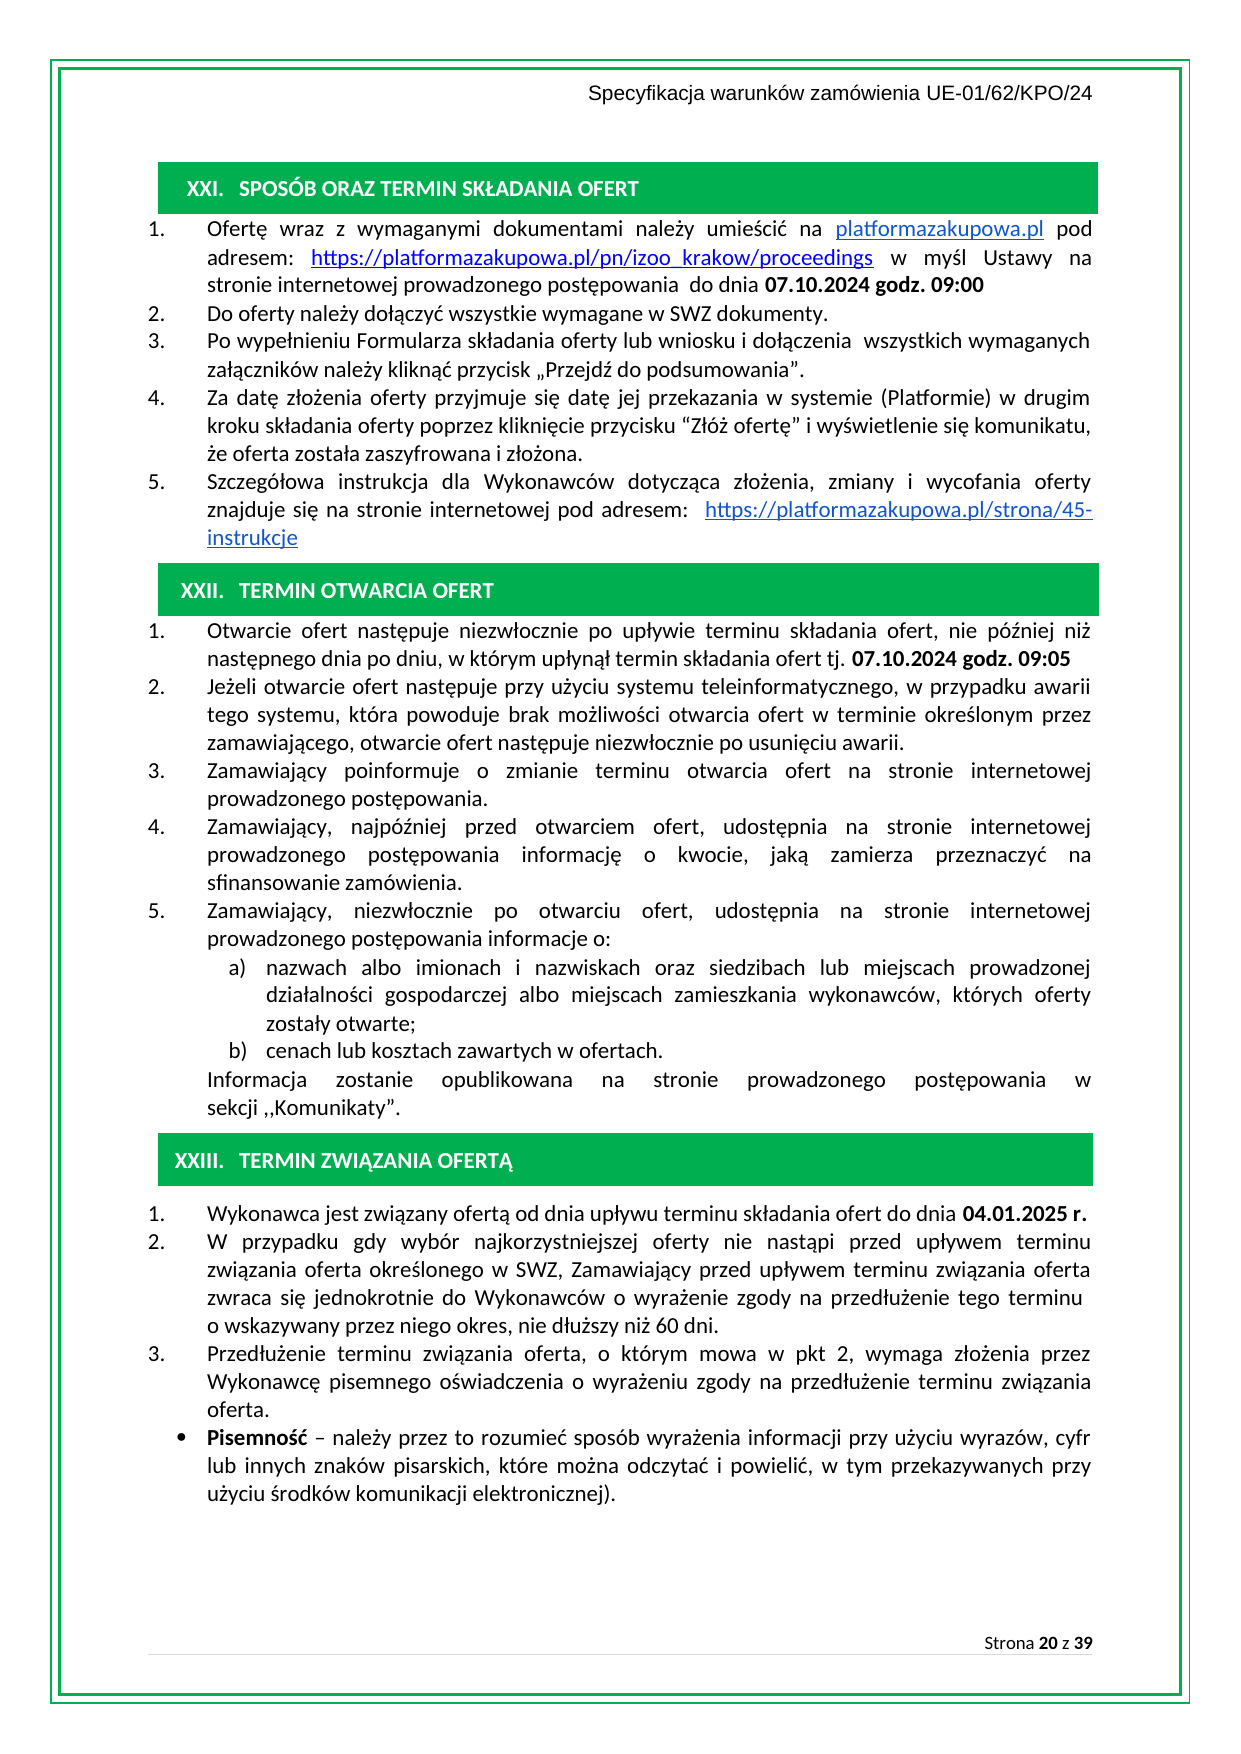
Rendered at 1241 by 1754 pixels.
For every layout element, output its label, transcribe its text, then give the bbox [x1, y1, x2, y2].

list Otwarcie ofert następuje niezwłocznie po upływie terminu składania ofert, nie później niż następnego dnia po dniu, w którym upłynął termin składania ofert tj. 07.10.2024 godz. 09:05 [148, 616, 1092, 672]
list nazwach albo imionach i nazwiskach oraz siedzibach lub miejscach prowadzonej działalności gospodarczej albo miejscach zamieszkania wykonawców, których oferty zostały otwarte; [228, 953, 1092, 1037]
list Pisemność – należy przez to rozumieć sposób wyrażenia informacji przy użyciu wyrazów, cyfr lub innych znaków pisarskich, które można odczytać i powielić, w tym przekazywanych przy użyciu środków komunikacji elektronicznej). [177, 1423, 1092, 1507]
table_header TERMIN OTWARCIA OFERT [158, 563, 1099, 616]
list Zamawiający poinformuje o zmianie terminu otwarcia ofert na stronie internetowej prowadzonego postępowania. [148, 756, 1092, 812]
list Szczegółowa instrukcja dla Wykonawców dotycząca złożenia, zmiany i wycofania oferty znajduje się na stronie internetowej pod adresem: https://platformazakupowa.pl/strona/45-instrukcje [148, 467, 1092, 551]
list Do oferty należy dołączyć wszystkie wymagane w SWZ dokumenty. [148, 299, 1092, 327]
list Jeżeli otwarcie ofert następuje przy użyciu systemu teleinformatycznego, w przypadku awarii tego systemu, która powoduje brak możliwości otwarcia ofert w terminie określonym przez zamawiającego, otwarcie ofert następuje niezwłocznie po usunięciu awarii. [148, 672, 1092, 756]
list Zamawiający, najpóźniej przed otwarciem ofert, udostępnia na stronie internetowej prowadzonego postępowania informację o kwocie, jaką zamierza przeznaczyć na sfinansowanie zamówienia. [148, 812, 1092, 897]
list W przypadku gdy wybór najkorzystniejszej oferty nie nastąpi przed upływem terminu związania oferta określonego w SWZ, Zamawiający przed upływem terminu związania oferta zwraca się jednokrotnie do Wykonawców o wyrażenie zgody na przedłużenie tego terminu o wskazywany przez niego okres, nie dłuższy niż 60 dni. [148, 1227, 1092, 1339]
list cenach lub kosztach zawartych w ofertach. [228, 1037, 1092, 1065]
text Informacja zostanie opublikowana na stronie prowadzonego postępowania w sekcji ,,Komunikaty”. [207, 1065, 1092, 1121]
list Za datę złożenia oferty przyjmuje się datę jej przekazania w systemie (Platformie) w drugim kroku składania oferty poprzez kliknięcie przycisku “Złóż ofertę” i wyświetlenie się komunikatu, że oferta została zaszyfrowana i złożona. [148, 383, 1092, 467]
table_header SPOSÓB ORAZ TERMIN SKŁADANIA OFERT [158, 162, 1098, 214]
table_header TERMIN ZWIĄZANIA OFERTĄ [158, 1133, 1093, 1186]
list Wykonawca jest związany ofertą od dnia upływu terminu składania ofert do dnia 04.01.2025 r. [148, 1199, 1092, 1227]
list Ofertę wraz z wymaganymi dokumentami należy umieścić na platformazakupowa.pl pod adresem: https://platformazakupowa.pl/pn/izoo_krakow/proceedings w myśl Ustawy na stronie internetowej prowadzonego postępowania do dnia 07.10.2024 godz. 09:00 [148, 214, 1092, 299]
list Zamawiający, niezwłocznie po otwarciu ofert, udostępnia na stronie internetowej prowadzonego postępowania informacje o: [148, 897, 1092, 953]
list Przedłużenie terminu związania oferta, o którym mowa w pkt 2, wymaga złożenia przez Wykonawcę pisemnego oświadczenia o wyrażeniu zgody na przedłużenie terminu związania oferta. [148, 1339, 1092, 1423]
list Po wypełnieniu Formularza składania oferty lub wniosku i dołączenia wszystkich wymaganych załączników należy kliknąć przycisk „Przejdź do podsumowania”. [148, 327, 1092, 383]
